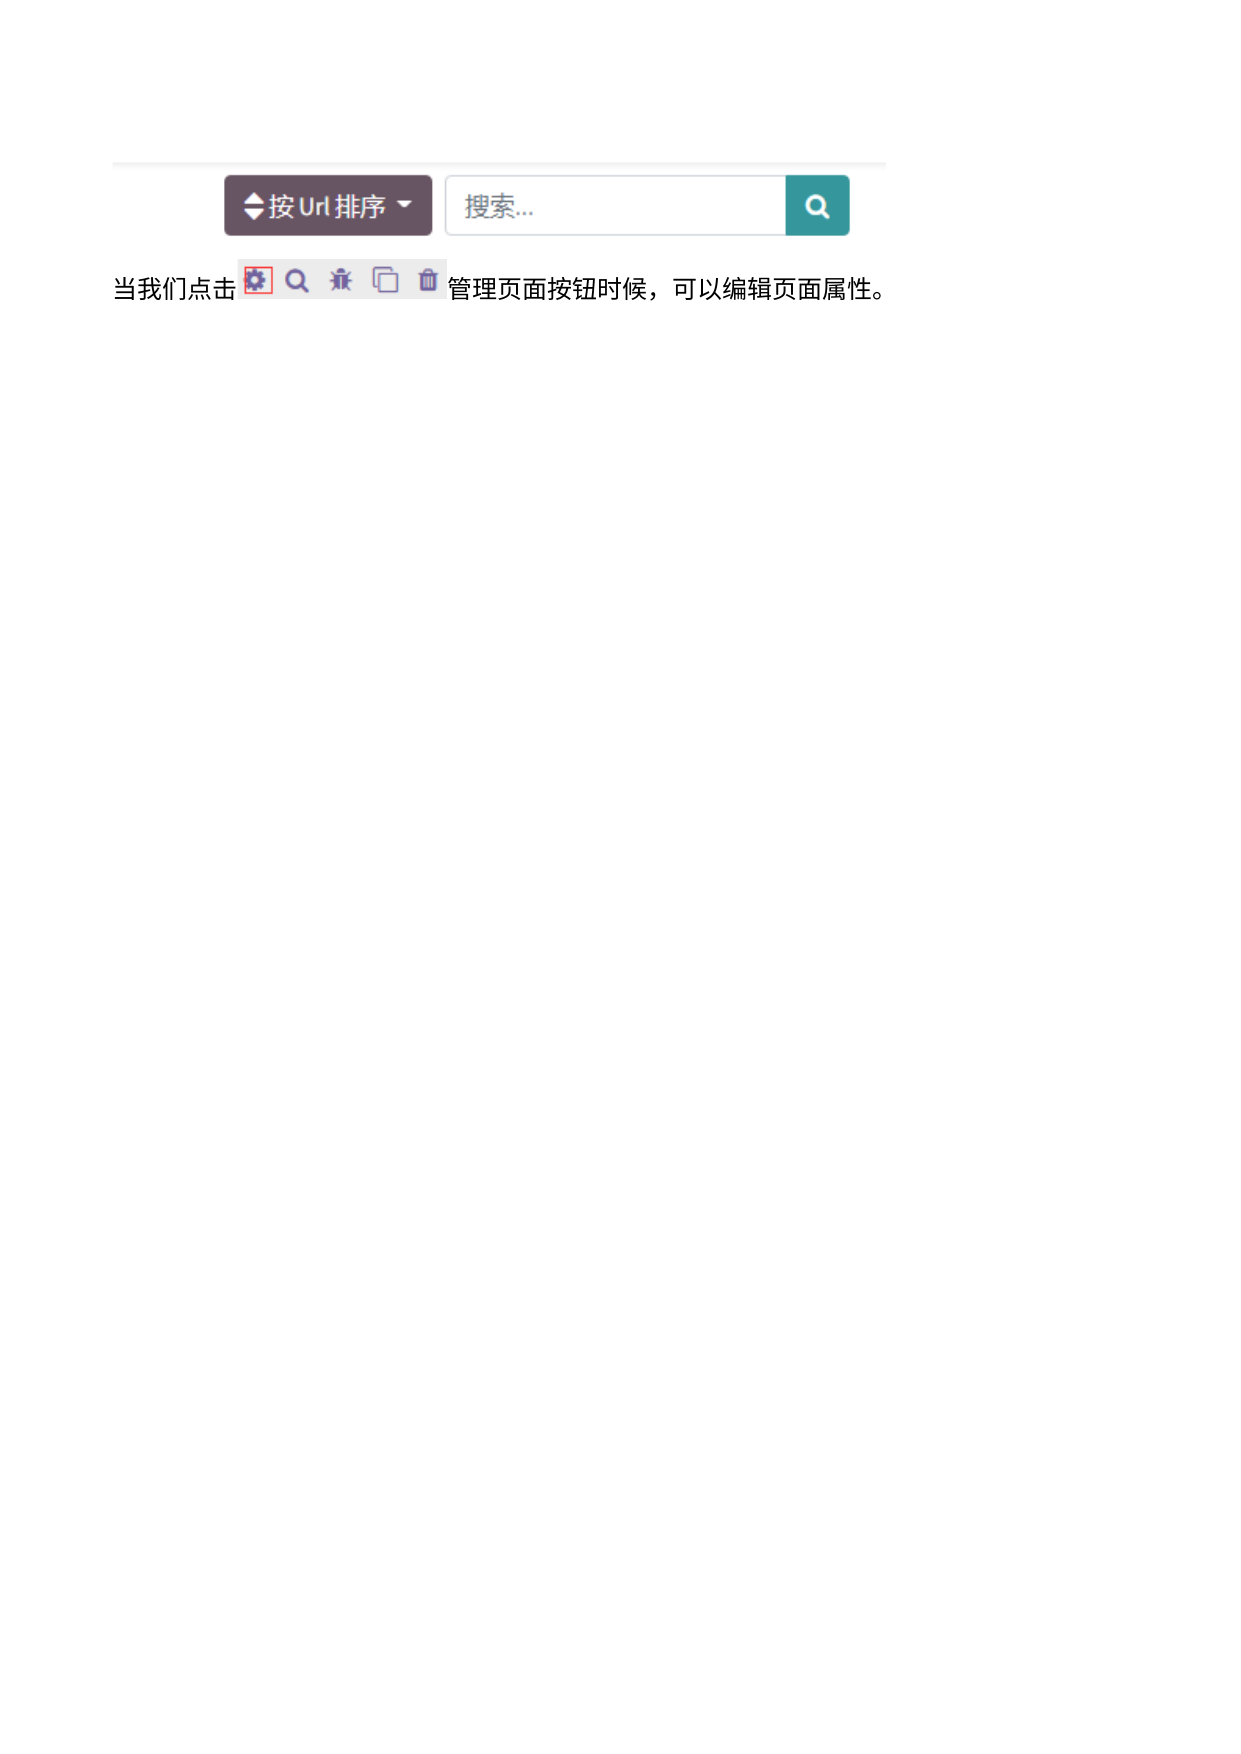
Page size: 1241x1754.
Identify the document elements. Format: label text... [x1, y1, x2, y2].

picture [112, 162, 886, 244]
text 当我们点击管理页面按钮时候，可以编辑页面属性。 [112, 259, 1128, 324]
picture [237, 259, 447, 299]
